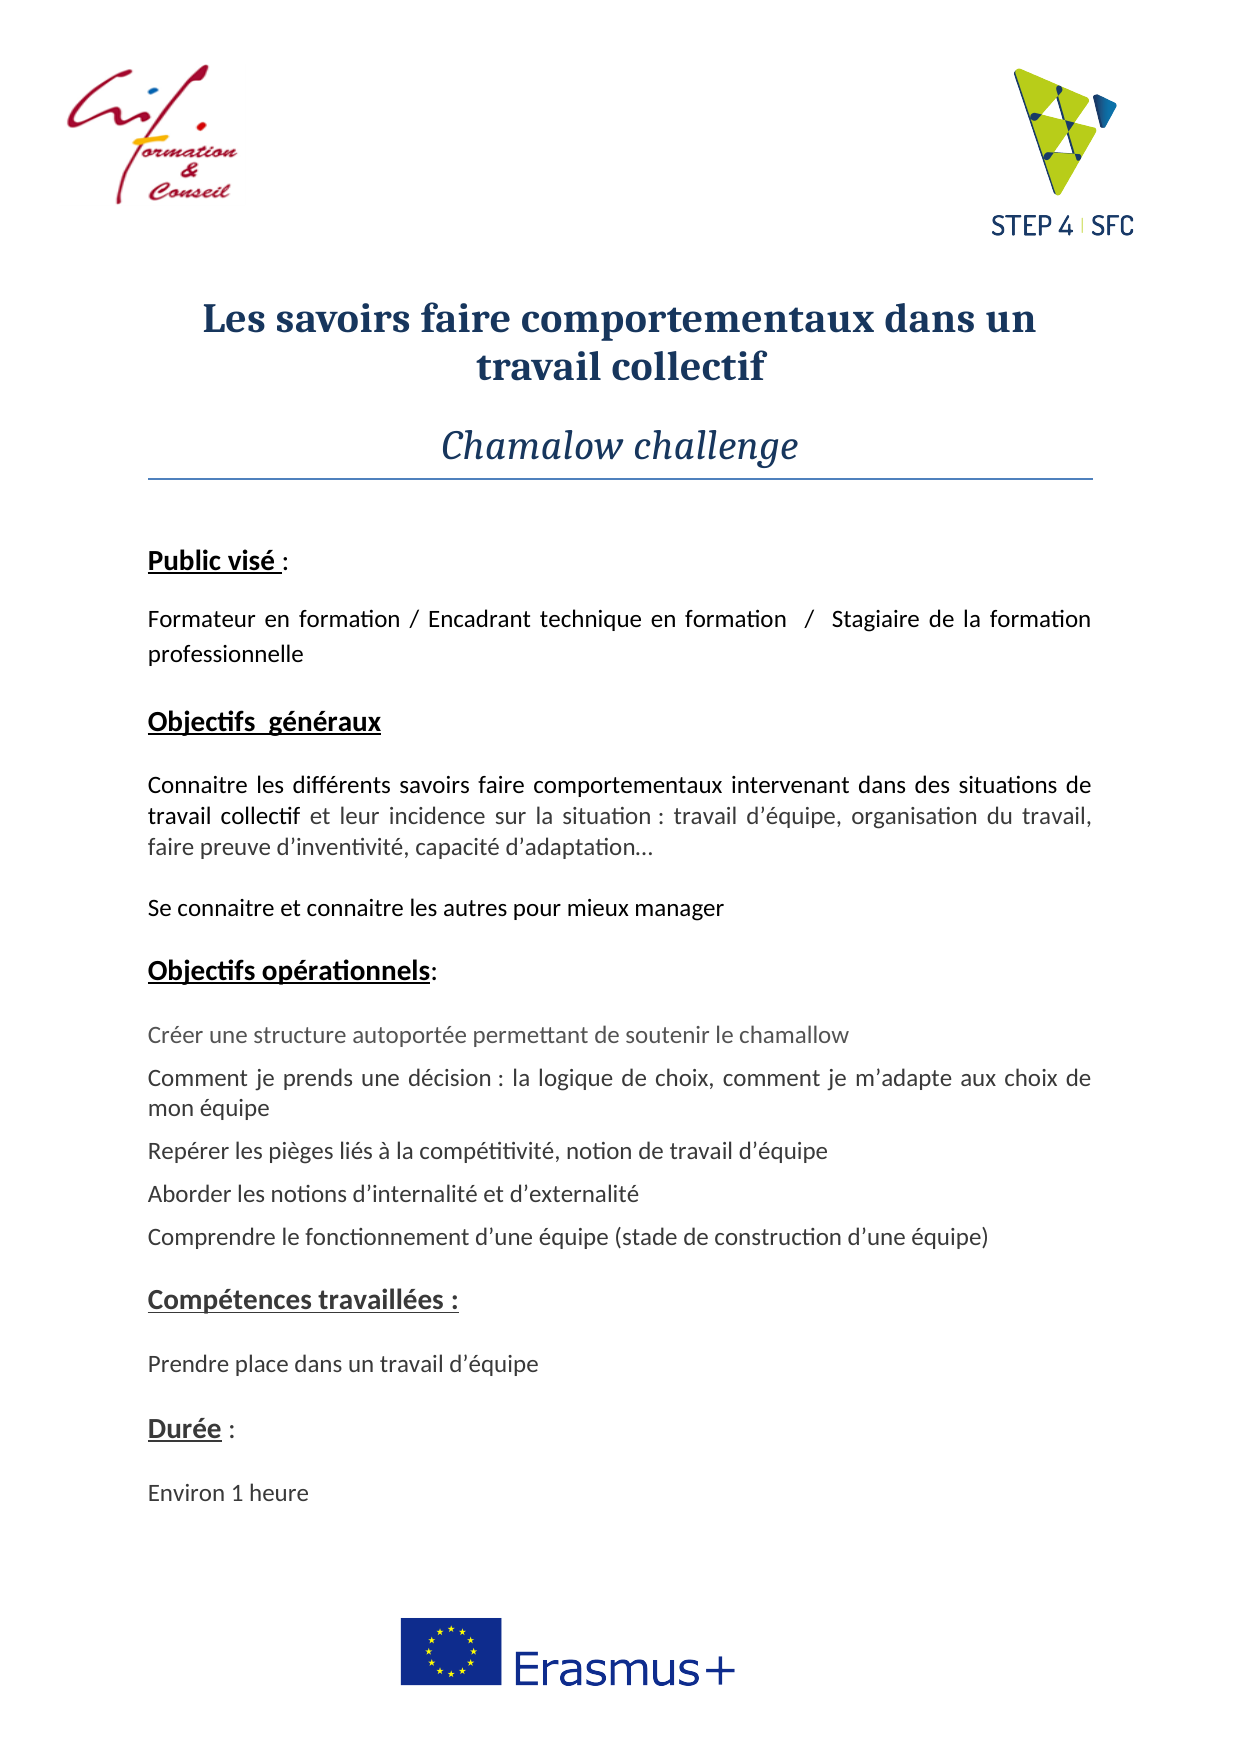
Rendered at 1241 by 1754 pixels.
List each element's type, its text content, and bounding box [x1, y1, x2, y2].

text Comment je prends une décision : la logique de choix, comment je m’adapte aux choix de mon équipe [148, 1062, 1093, 1123]
picture [59, 64, 247, 205]
picture [389, 1617, 747, 1686]
text Prendre place dans un travail d’équipe [148, 1348, 1093, 1379]
picture [986, 67, 1139, 236]
text Se connaitre et connaitre les autres pour mieux manager [148, 892, 1093, 923]
text Public visé : [148, 542, 1093, 577]
title Les savoirs faire comportementaux dans un travail collectif [148, 294, 1093, 390]
text Chamalow challenge [148, 422, 1093, 478]
text Repérer les pièges liés à la compétitivité, notion de travail d’équipe [148, 1136, 1093, 1166]
text Formateur en formation / Encadrant technique en formation / Stagiaire de la formation professionnelle [148, 603, 1093, 669]
text Objectifs opérationnels: [148, 952, 1093, 988]
text Objectifs généraux [148, 703, 1093, 738]
text Aborder les notions d’internalité et d’externalité [148, 1178, 1093, 1209]
text Connaitre les différents savoirs faire comportementaux intervenant dans des situations de travail collectif et leur incidence sur la situation : travail d’équipe, organisation du travail, faire preuve d’inventivité, capacité d’adaptation… [148, 769, 1093, 861]
text Compétences travaillées : [148, 1281, 1093, 1317]
text Comprendre le fonctionnement d’une équipe (stade de construction d’une équipe) [148, 1222, 1093, 1252]
text Créer une structure autoportée permettant de soutenir le chamallow [148, 1019, 1093, 1049]
text Durée : [148, 1410, 1093, 1446]
text Environ 1 heure [148, 1477, 1093, 1507]
